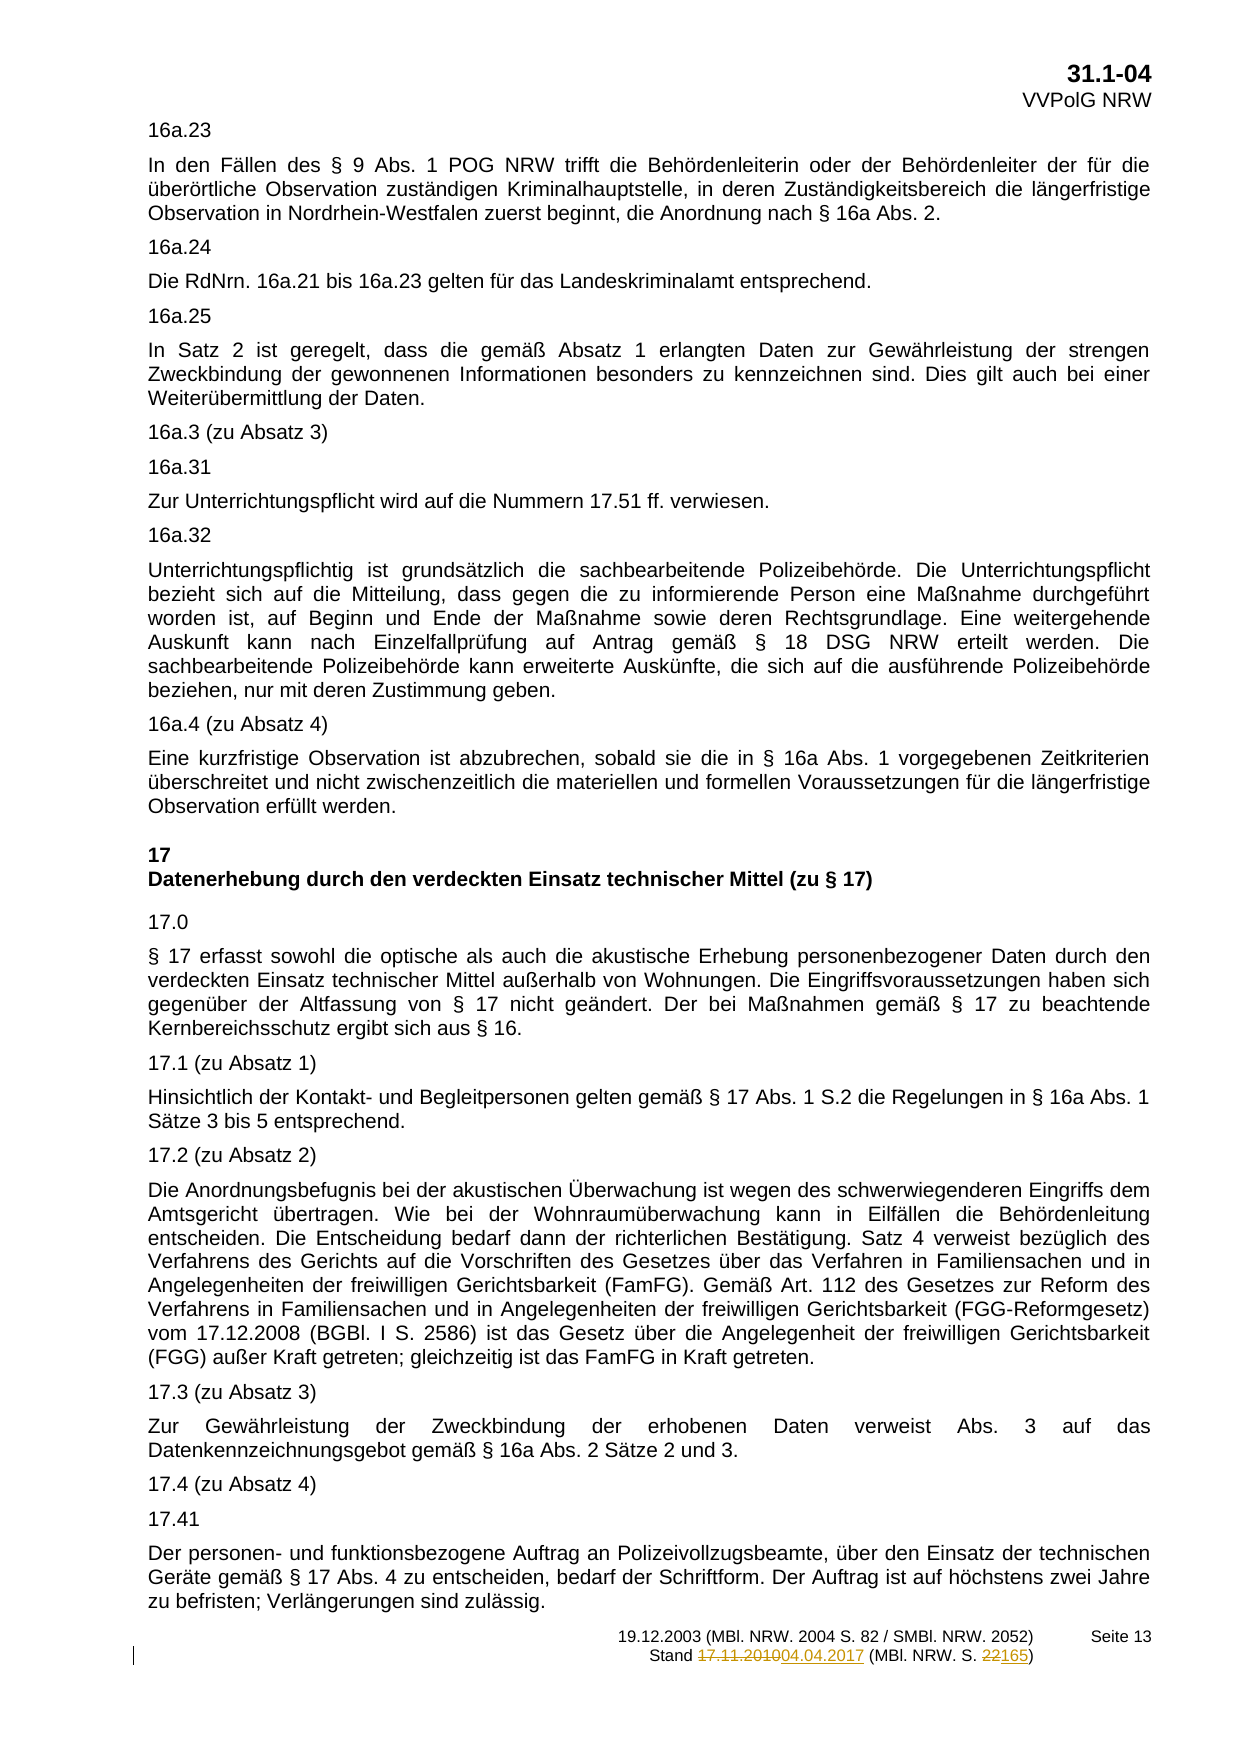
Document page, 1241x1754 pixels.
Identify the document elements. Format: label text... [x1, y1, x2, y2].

text 16a.23 [148, 118, 1152, 142]
text 16a.25 [148, 303, 1152, 327]
text 16a.31 [148, 454, 1152, 478]
text 16a.3 (zu Absatz 3) [148, 420, 1152, 444]
text Die RdNrn. 16a.21 bis 16a.23 gelten für das Landeskriminalamt entsprechend. [148, 269, 1152, 293]
text 17.41 [148, 1507, 1152, 1531]
text § 17 erfasst sowohl die optische als auch die akustische Erhebung personenbezogener Daten durch den verdeckten Einsatz technischer Mittel außerhalb von Wohnungen. Die Eingriffsvoraussetzungen haben sich gegenüber der Altfassung von § 17 nicht geändert. Der bei Maßnahmen gemäß § 17 zu beachtende Kernbereichsschutz ergibt sich aus § 16. [148, 944, 1152, 1040]
text 17.2 (zu Absatz 2) [148, 1143, 1152, 1167]
text 17.3 (zu Absatz 3) [148, 1379, 1152, 1403]
text In Satz 2 ist geregelt, dass die gemäß Absatz 1 erlangten Daten zur Gewährleistung der strengen Zweckbindung der gewonnenen Informationen besonders zu kennzeichnen sind. Dies gilt auch bei einer Weiterübermittlung der Daten. [148, 338, 1152, 410]
text 17.0 [148, 910, 1152, 934]
text 17.1 (zu Absatz 1) [148, 1050, 1152, 1074]
text Zur Unterrichtungspflicht wird auf die Nummern 17.51 ff. verwiesen. [148, 489, 1152, 513]
text 17.4 (zu Absatz 4) [148, 1472, 1152, 1496]
text Zur Gewährleistung der Zweckbindung der erhobenen Daten verweist Abs. 3 auf das Datenkennzeichnungsgebot gemäß § 16a Abs. 2 Sätze 2 und 3. [148, 1414, 1152, 1462]
text Hinsichtlich der Kontakt- und Begleitpersonen gelten gemäß § 17 Abs. 1 S.2 die Regelungen in § 16a Abs. 1 Sätze 3 bis 5 entsprechend. [148, 1085, 1152, 1133]
text 16a.32 [148, 523, 1152, 547]
text 16a.4 (zu Absatz 4) [148, 712, 1152, 736]
text Unterrichtungspflichtig ist grundsätzlich die sachbearbeitende Polizeibehörde. Die Unterrichtungspflicht bezieht sich auf die Mitteilung, dass gegen die zu informierende Person eine Maßnahme durchgeführt worden ist, auf Beginn und Ende der Maßnahme sowie deren Rechtsgrundlage. Eine weitergehende Auskunft kann nach Einzelfallprüfung auf Antrag gemäß § 18 DSG NRW erteilt werden. Die sachbearbeitende Polizeibehörde kann erweiterte Auskünfte, die sich auf die ausführende Polizeibehörde beziehen, nur mit deren Zustimmung geben. [148, 558, 1152, 701]
subtitle 17 Datenerhebung durch den verdeckten Einsatz technischer Mittel (zu § 17) [148, 843, 1152, 891]
text Eine kurzfristige Observation ist abzubrechen, sobald sie die in § 16a Abs. 1 vorgegebenen Zeitkriterien überschreitet und nicht zwischenzeitlich die materiellen und formellen Voraussetzungen für die längerfristige Observation erfüllt werden. [148, 746, 1152, 818]
text Der personen- und funktionsbezogene Auftrag an Polizeivollzugsbeamte, über den Einsatz der technischen Geräte gemäß § 17 Abs. 4 zu entscheiden, bedarf der Schriftform. Der Auftrag ist auf höchstens zwei Jahre zu befristen; Verlängerungen sind zulässig. [148, 1541, 1152, 1613]
text In den Fällen des § 9 Abs. 1 POG NRW trifft die Behördenleiterin oder der Behördenleiter der für die überörtliche Observation zuständigen Kriminalhauptstelle, in deren Zuständigkeitsbereich die längerfristige Observation in Nordrhein-Westfalen zuerst beginnt, die Anordnung nach § 16a Abs. 2. [148, 152, 1152, 224]
text 16a.24 [148, 235, 1152, 259]
text Die Anordnungsbefugnis bei der akustischen Überwachung ist wegen des schwerwiegenderen Eingriffs dem Amtsgericht übertragen. Wie bei der Wohnraumüberwachung kann in Eilfällen die Behördenleitung entscheiden. Die Entscheidung bedarf dann der richterlichen Bestätigung. Satz 4 verweist bezüglich des Verfahrens des Gerichts auf die Vorschriften des Gesetzes über das Verfahren in Familiensachen und in Angelegenheiten der freiwilligen Gerichtsbarkeit (FamFG). Gemäß Art. 112 des Gesetzes zur Reform des Verfahrens in Familiensachen und in Angelegenheiten der freiwilligen Gerichtsbarkeit (FGG-Reformgesetz) vom 17.12.2008 (BGBl. I S. 2586) ist das Gesetz über die Angelegenheit der freiwilligen Gerichtsbarkeit (FGG) außer Kraft getreten; gleichzeitig ist das FamFG in Kraft getreten. [148, 1177, 1152, 1369]
